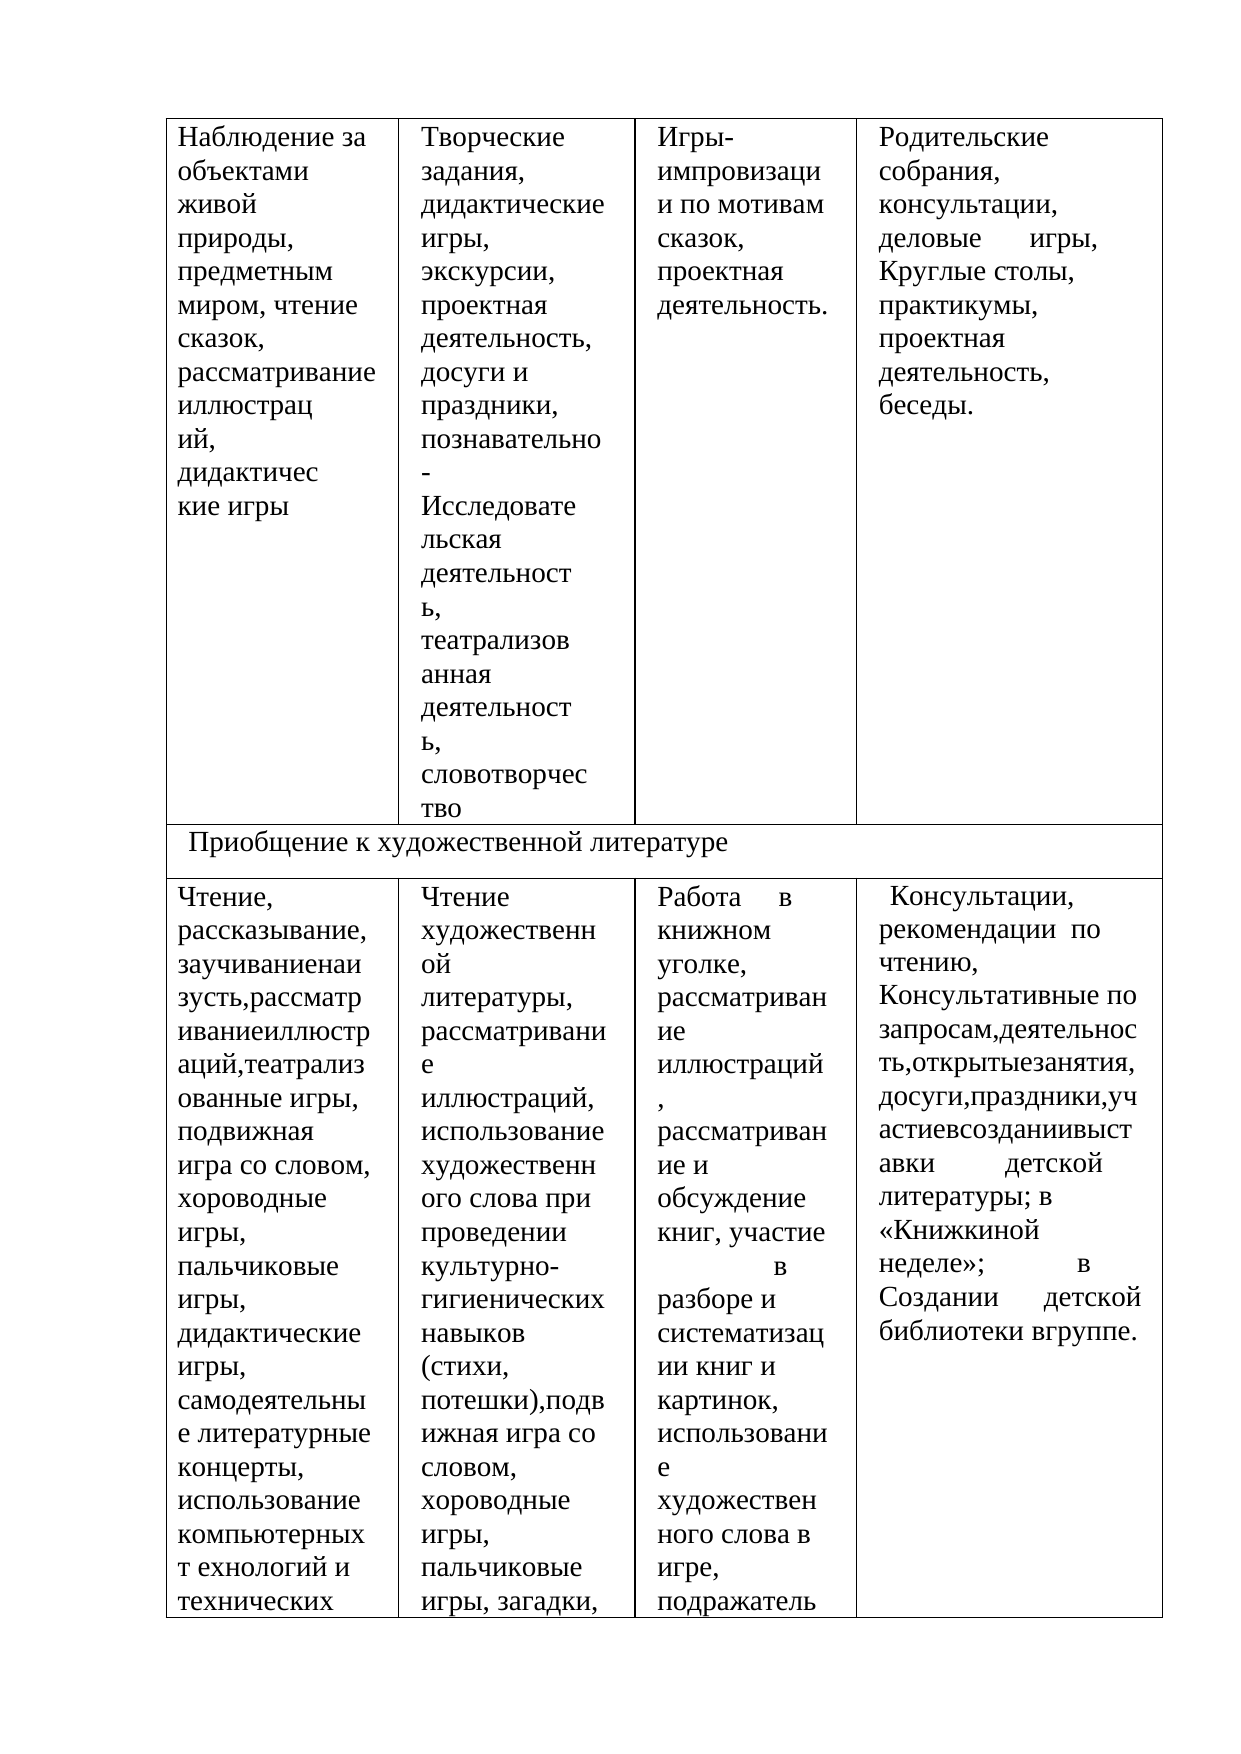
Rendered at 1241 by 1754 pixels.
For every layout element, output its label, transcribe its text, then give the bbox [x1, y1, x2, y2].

table_cell Наблюдение за объектами живой природы, предметным миром, чтение сказок, рассматривание иллюстраций, дидактические игры [167, 119, 398, 823]
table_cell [857, 879, 1162, 1617]
table_cell Родительские собрания, консультации, деловые игры, Круглые столы, практикумы, проектная деятельность, беседы. [857, 119, 1162, 823]
table_cell Приобщение к художественной литературе [167, 825, 1162, 878]
table_cell Игры-импровизации по мотивам сказок, проектная деятельность. [636, 119, 856, 823]
table_cell Творческие задания, дидактические игры, экскурсии, проектная деятельность, досуги и праздники, познавательно- Исследовательская деятельность, театрализованная деятельность, словотворчество [399, 119, 634, 823]
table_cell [636, 879, 856, 1617]
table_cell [167, 879, 398, 1617]
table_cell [399, 879, 634, 1617]
